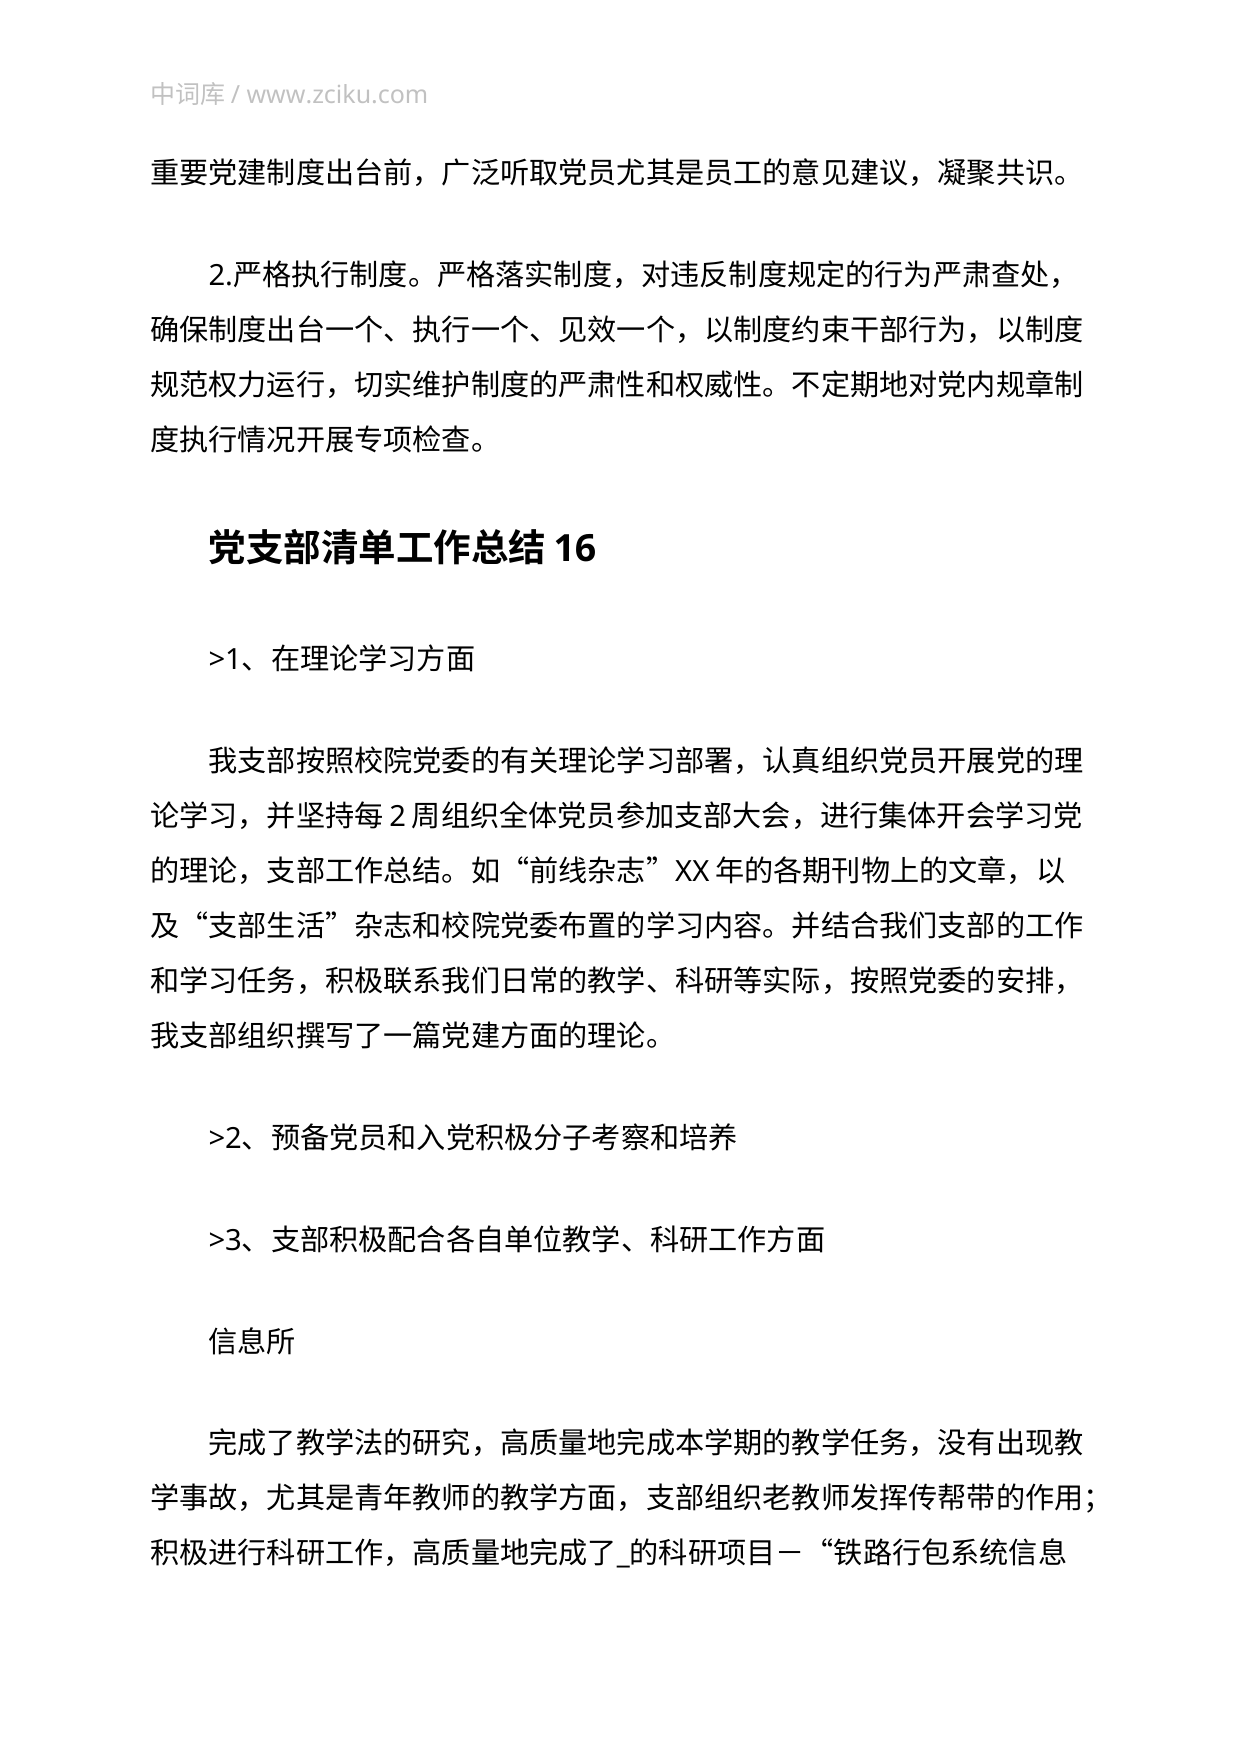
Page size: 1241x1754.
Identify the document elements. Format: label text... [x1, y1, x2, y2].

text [150, 150, 1090, 192]
text >3、支部积极配合各自单位教学、科研工作方面 [150, 1216, 1090, 1259]
text >1、在理论学习方面 [150, 636, 1090, 678]
text >2、预备党员和入党积极分子考察和培养 [150, 1114, 1090, 1157]
text 信息所 [150, 1318, 1090, 1361]
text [150, 1420, 1090, 1572]
text 2.严格执行制度。严格落实制度，对违反制度规定的行为严肃查处，确保制度出台一个、执行一个、见效一个，以制度约束干部行为，以制度规范权力运行，切实维护制度的严肃性和权威性。不定期地对党内规章制度执行情况开展专项检查。 [150, 252, 1090, 459]
text 党支部清单工作总结16 [150, 518, 1090, 573]
text 我支部按照校院党委的有关理论学习部署，认真组织党员开展党的理论学习，并坚持每2周组织全体党员参加支部大会，进行集体开会学习党的理论，支部工作总结。如“前线杂志”XX年的各期刊物上的文章，以及“支部生活”杂志和校院党委布置的学习内容。并结合我们支部的工作和学习任务，积极联系我们日常的教学、科研等实际，按照党委的安排，我支部组织撰写了一篇党建方面的理论。 [150, 738, 1090, 1055]
